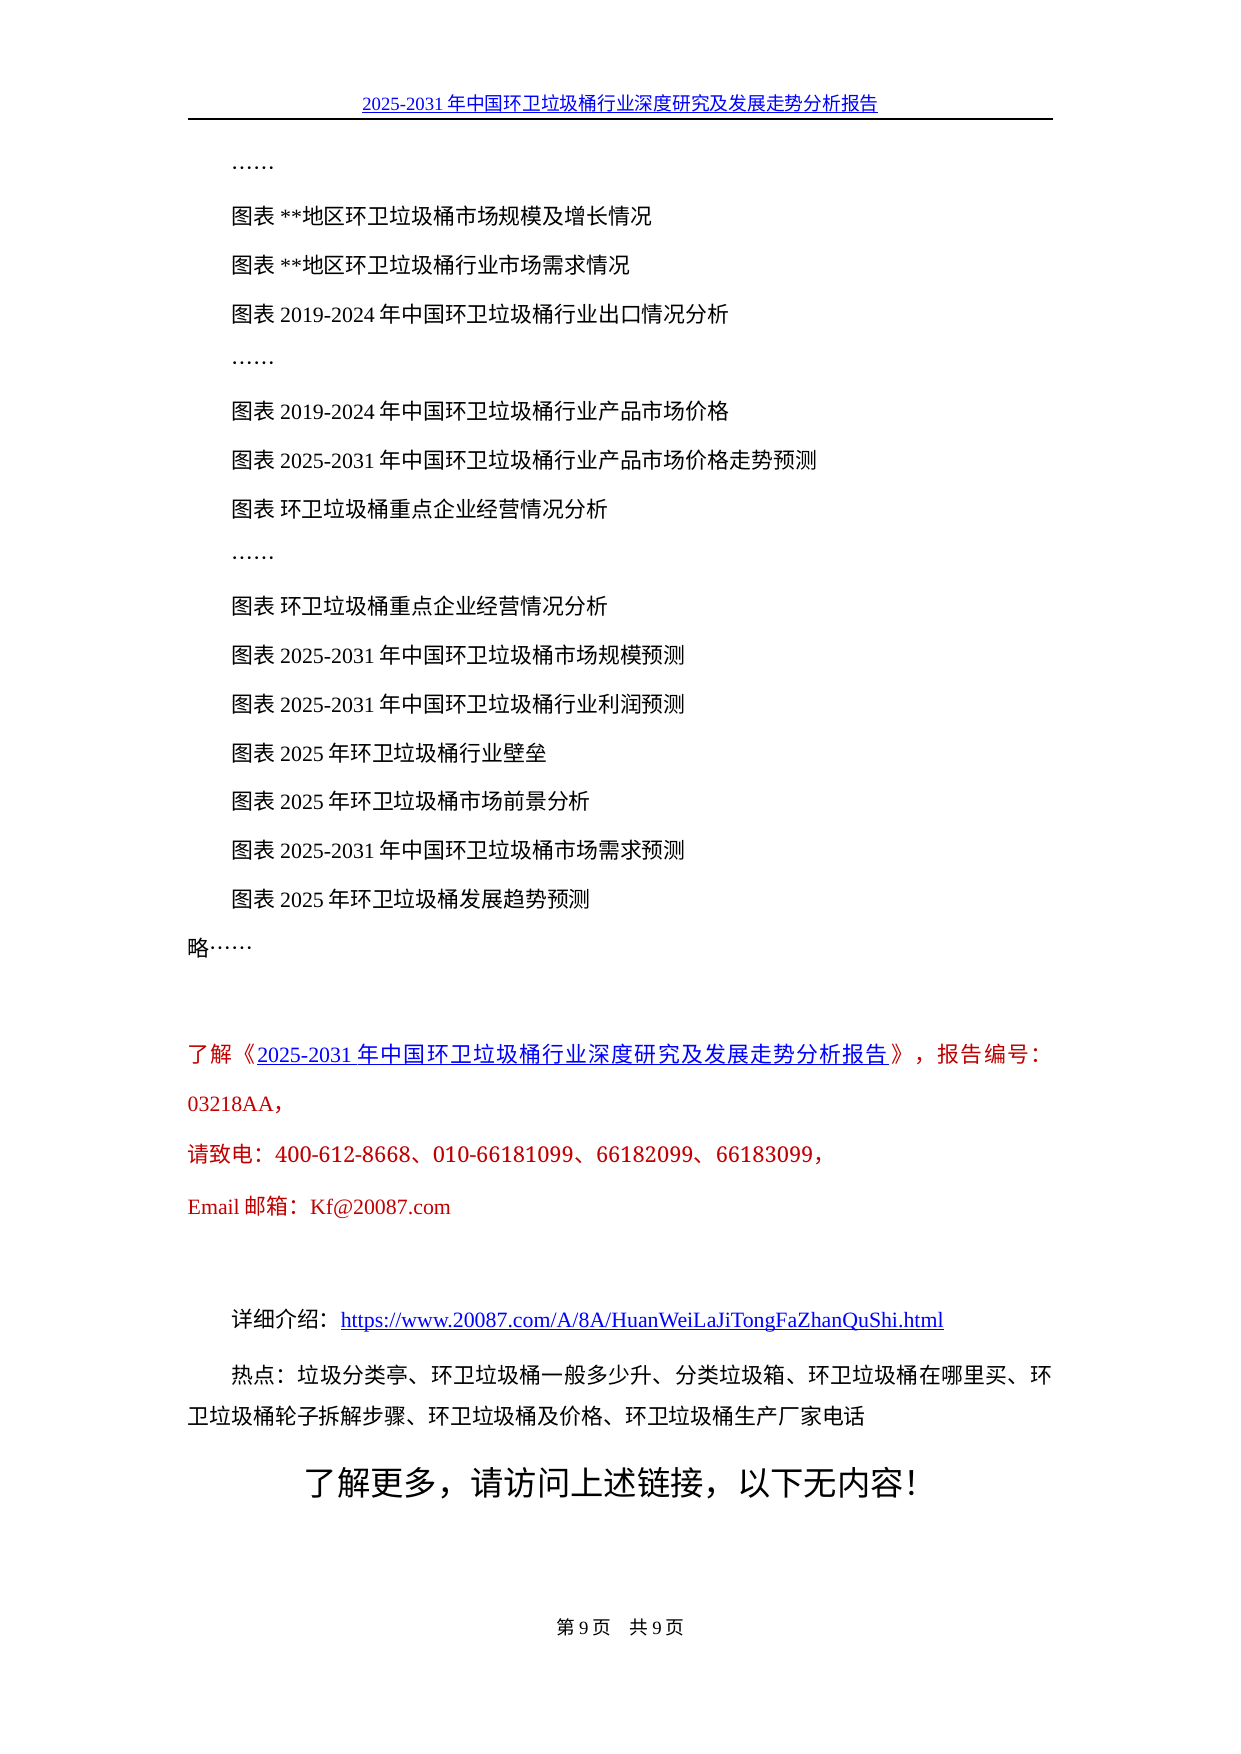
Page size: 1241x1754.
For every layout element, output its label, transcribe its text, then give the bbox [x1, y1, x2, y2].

text 详细介绍：https://www.20087.com/A/8A/HuanWeiLaJiTongFaZhanQuShi.html [187, 1301, 1053, 1334]
text 请致电：400-612-8668、010-66181099、66182099、66183099， [187, 1137, 1053, 1169]
text 了解《2025-2031年中国环卫垃圾桶行业深度研究及发展走势分析报告》，报告编号：03218AA， [187, 1037, 1053, 1118]
text 热点：垃圾分类亭、环卫垃圾桶一般多少升、分类垃圾箱、环卫垃圾桶在哪里买、环卫垃圾桶轮子拆解步骤、环卫垃圾桶及价格、环卫垃圾桶生产厂家电话 [187, 1358, 1053, 1431]
text Email邮箱：Kf@20087.com [187, 1188, 1053, 1221]
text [187, 150, 1053, 963]
title 了解更多，请访问上述链接，以下无内容！ [187, 1449, 1053, 1514]
